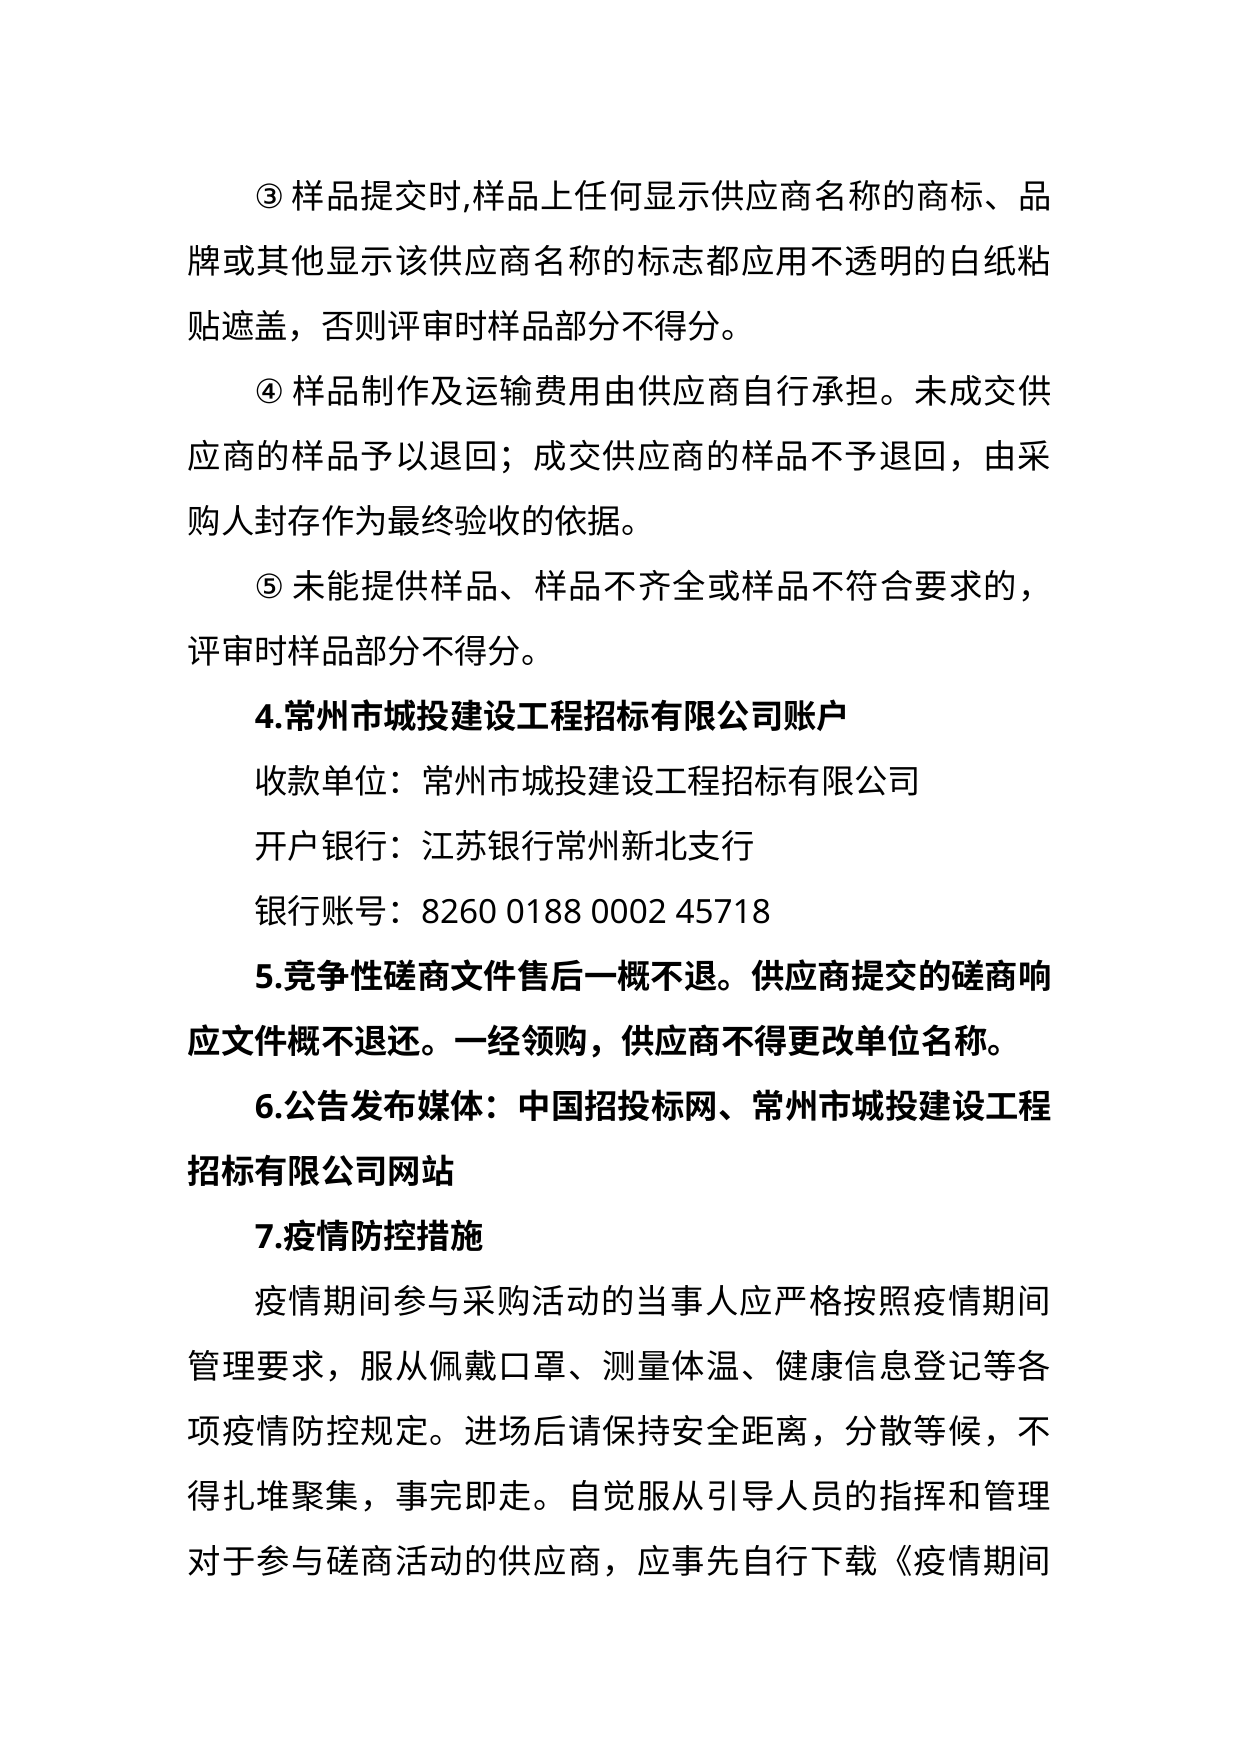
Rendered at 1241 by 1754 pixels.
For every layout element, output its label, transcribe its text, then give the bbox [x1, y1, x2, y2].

text ⑤未能提供样品、样品不齐全或样品不符合要求的，评审时样品部分不得分。 [187, 552, 1053, 682]
text 6.公告发布媒体：中国招投标网、常州市城投建设工程招标有限公司网站 [187, 1072, 1053, 1202]
text 收款单位：常州市城投建设工程招标有限公司 [187, 747, 1053, 812]
text 开户银行：江苏银行常州新北支行 [187, 812, 1053, 877]
text ④样品制作及运输费用由供应商自行承担。未成交供应商的样品予以退回；成交供应商的样品不予退回，由采购人封存作为最终验收的依据。 [187, 357, 1053, 552]
text 7.疫情防控措施 [187, 1202, 1053, 1267]
text ③样品提交时,样品上任何显示供应商名称的商标、品牌或其他显示该供应商名称的标志都应用不透明的白纸粘贴遮盖，否则评审时样品部分不得分。 [187, 162, 1053, 357]
text 5.竞争性磋商文件售后一概不退。供应商提交的磋商响应文件概不退还。一经领购，供应商不得更改单位名称。 [187, 942, 1053, 1072]
text 银行账号：8260 0188 0002 45718 [187, 877, 1053, 942]
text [187, 1267, 1053, 1592]
text 4.常州市城投建设工程招标有限公司账户 [187, 682, 1053, 747]
